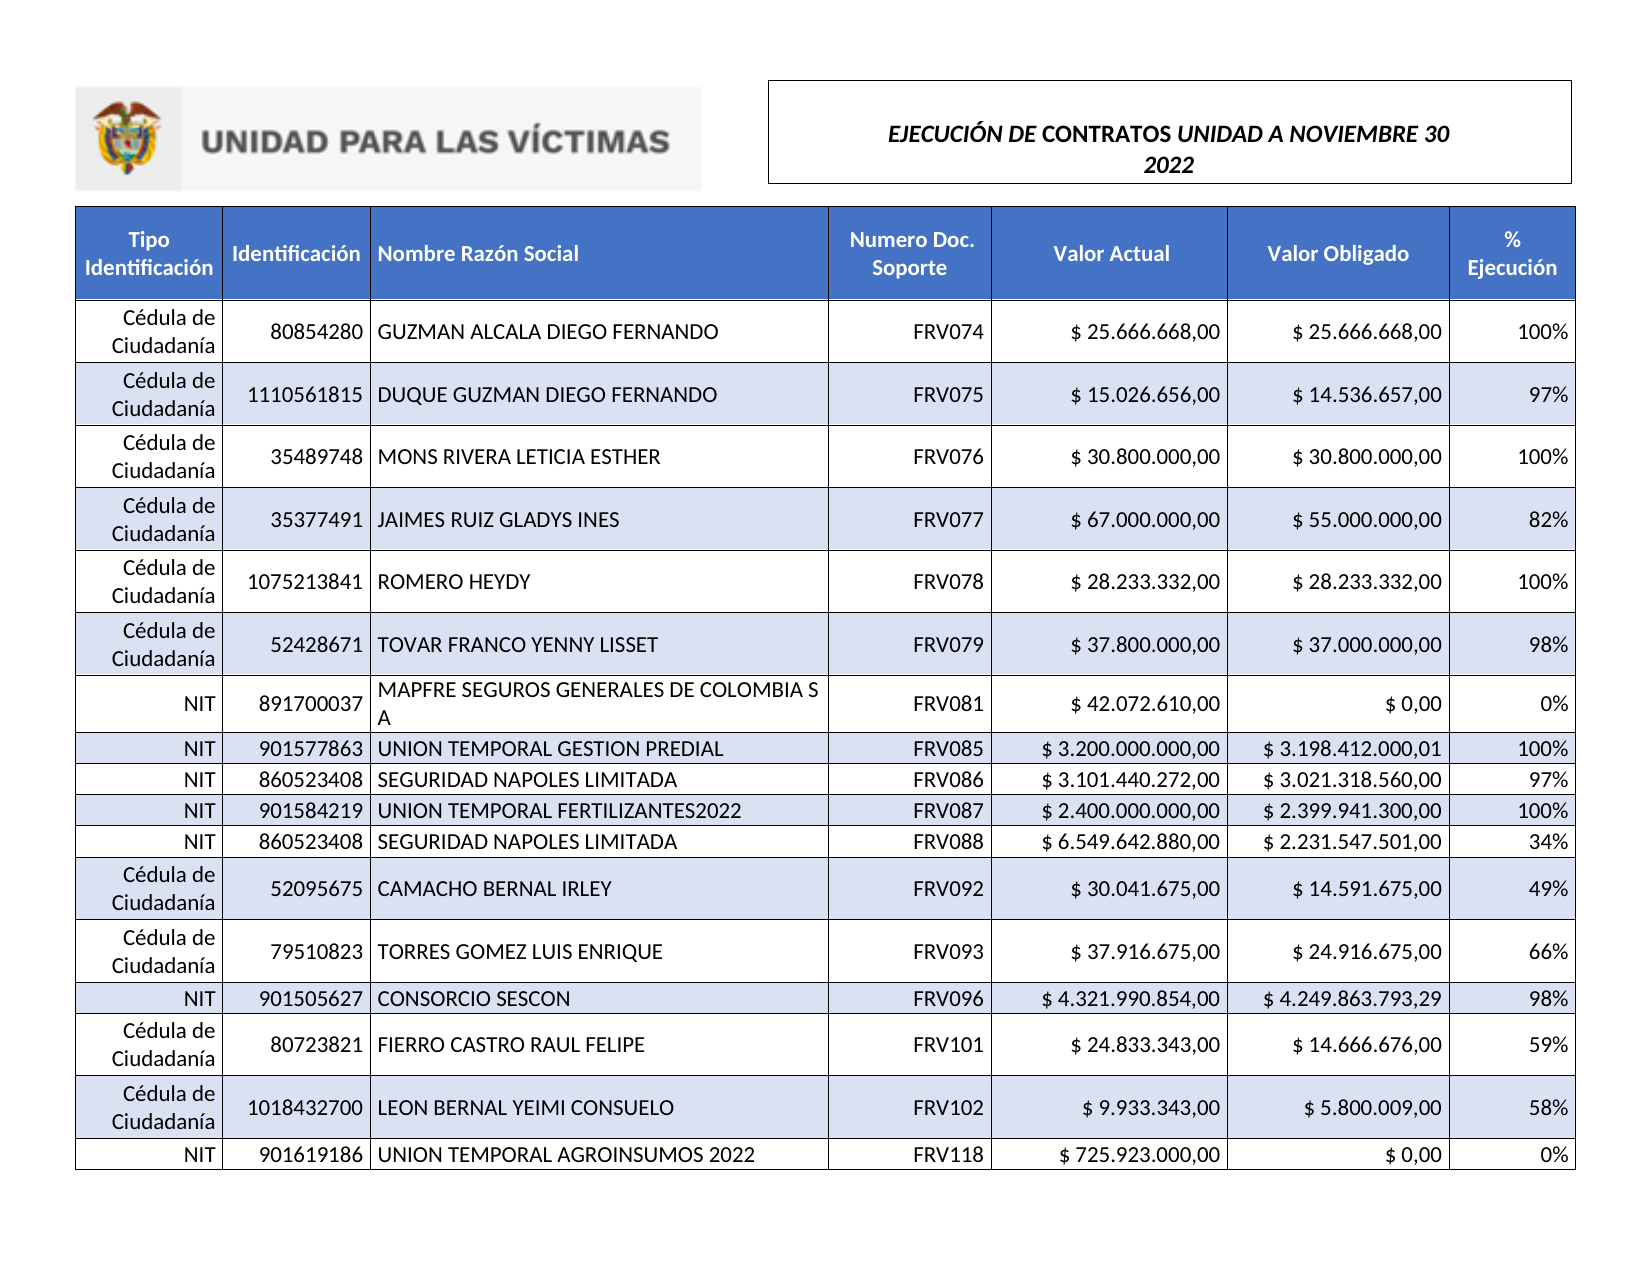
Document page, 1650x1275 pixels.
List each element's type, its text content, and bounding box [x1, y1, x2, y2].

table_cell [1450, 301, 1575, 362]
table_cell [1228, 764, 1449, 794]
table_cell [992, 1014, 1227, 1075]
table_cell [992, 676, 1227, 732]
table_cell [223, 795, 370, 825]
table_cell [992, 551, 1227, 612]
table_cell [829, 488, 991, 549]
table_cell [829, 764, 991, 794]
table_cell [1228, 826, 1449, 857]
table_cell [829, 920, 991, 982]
picture [75, 73, 702, 206]
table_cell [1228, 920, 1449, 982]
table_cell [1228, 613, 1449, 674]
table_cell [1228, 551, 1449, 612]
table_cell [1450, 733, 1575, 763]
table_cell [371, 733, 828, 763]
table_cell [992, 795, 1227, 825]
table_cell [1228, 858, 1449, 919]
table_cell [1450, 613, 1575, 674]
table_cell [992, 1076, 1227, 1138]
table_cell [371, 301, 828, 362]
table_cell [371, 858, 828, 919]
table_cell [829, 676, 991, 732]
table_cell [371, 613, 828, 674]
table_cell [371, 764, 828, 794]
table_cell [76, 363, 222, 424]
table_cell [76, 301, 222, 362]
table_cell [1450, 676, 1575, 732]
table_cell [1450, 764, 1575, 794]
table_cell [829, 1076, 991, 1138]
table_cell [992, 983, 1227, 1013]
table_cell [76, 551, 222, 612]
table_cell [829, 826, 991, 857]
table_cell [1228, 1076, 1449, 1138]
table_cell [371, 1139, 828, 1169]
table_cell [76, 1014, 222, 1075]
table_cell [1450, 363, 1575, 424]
table_header Tipo Identificación [76, 207, 222, 299]
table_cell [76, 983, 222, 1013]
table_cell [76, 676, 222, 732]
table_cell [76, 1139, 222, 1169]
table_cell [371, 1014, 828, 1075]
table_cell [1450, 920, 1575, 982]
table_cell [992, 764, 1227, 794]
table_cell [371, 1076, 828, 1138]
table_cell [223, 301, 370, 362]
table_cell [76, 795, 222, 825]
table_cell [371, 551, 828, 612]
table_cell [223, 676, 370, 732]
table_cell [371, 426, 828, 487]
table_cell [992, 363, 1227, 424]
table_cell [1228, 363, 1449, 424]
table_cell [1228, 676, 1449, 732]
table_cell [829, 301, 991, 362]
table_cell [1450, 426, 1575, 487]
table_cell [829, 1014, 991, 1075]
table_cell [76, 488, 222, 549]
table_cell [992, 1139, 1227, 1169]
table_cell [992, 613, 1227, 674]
table_header Numero Doc. Soporte [829, 207, 991, 299]
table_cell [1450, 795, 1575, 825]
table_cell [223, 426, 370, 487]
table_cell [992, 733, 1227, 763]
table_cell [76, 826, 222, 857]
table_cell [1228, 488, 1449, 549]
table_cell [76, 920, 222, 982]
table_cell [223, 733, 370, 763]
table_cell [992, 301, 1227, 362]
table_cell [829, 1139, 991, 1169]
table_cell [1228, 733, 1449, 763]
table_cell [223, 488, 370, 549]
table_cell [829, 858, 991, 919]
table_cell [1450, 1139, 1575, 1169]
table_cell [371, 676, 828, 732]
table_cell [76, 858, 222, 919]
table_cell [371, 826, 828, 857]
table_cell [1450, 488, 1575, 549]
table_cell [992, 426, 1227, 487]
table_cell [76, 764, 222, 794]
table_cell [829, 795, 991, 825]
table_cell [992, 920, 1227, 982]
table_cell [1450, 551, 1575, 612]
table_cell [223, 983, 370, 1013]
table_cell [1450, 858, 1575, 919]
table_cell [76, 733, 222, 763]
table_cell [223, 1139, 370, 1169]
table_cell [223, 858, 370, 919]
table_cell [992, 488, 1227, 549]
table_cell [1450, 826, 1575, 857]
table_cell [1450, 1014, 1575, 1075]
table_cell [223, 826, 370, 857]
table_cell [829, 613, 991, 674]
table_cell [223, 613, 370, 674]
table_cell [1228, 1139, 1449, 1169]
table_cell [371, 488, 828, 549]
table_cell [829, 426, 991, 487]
table_header Valor Actual [992, 207, 1227, 299]
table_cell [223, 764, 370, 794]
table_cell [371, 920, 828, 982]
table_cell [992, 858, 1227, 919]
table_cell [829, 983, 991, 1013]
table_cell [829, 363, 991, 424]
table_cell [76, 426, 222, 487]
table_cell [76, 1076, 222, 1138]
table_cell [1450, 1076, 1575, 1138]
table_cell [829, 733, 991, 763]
table_header Nombre Razón Social [371, 207, 828, 299]
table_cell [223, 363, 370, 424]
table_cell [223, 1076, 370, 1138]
table_header % Ejecución [1450, 207, 1575, 299]
table_header Valor Obligado [1228, 207, 1449, 299]
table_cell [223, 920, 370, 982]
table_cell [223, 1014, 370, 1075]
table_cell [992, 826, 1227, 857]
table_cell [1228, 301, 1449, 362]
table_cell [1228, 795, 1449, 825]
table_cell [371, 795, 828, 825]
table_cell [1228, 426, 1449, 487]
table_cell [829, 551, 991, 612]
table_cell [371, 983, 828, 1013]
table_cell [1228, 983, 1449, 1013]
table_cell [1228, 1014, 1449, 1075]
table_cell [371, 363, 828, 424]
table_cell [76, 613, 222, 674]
table_header Identificación [223, 207, 370, 299]
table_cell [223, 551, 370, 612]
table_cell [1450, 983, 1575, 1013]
